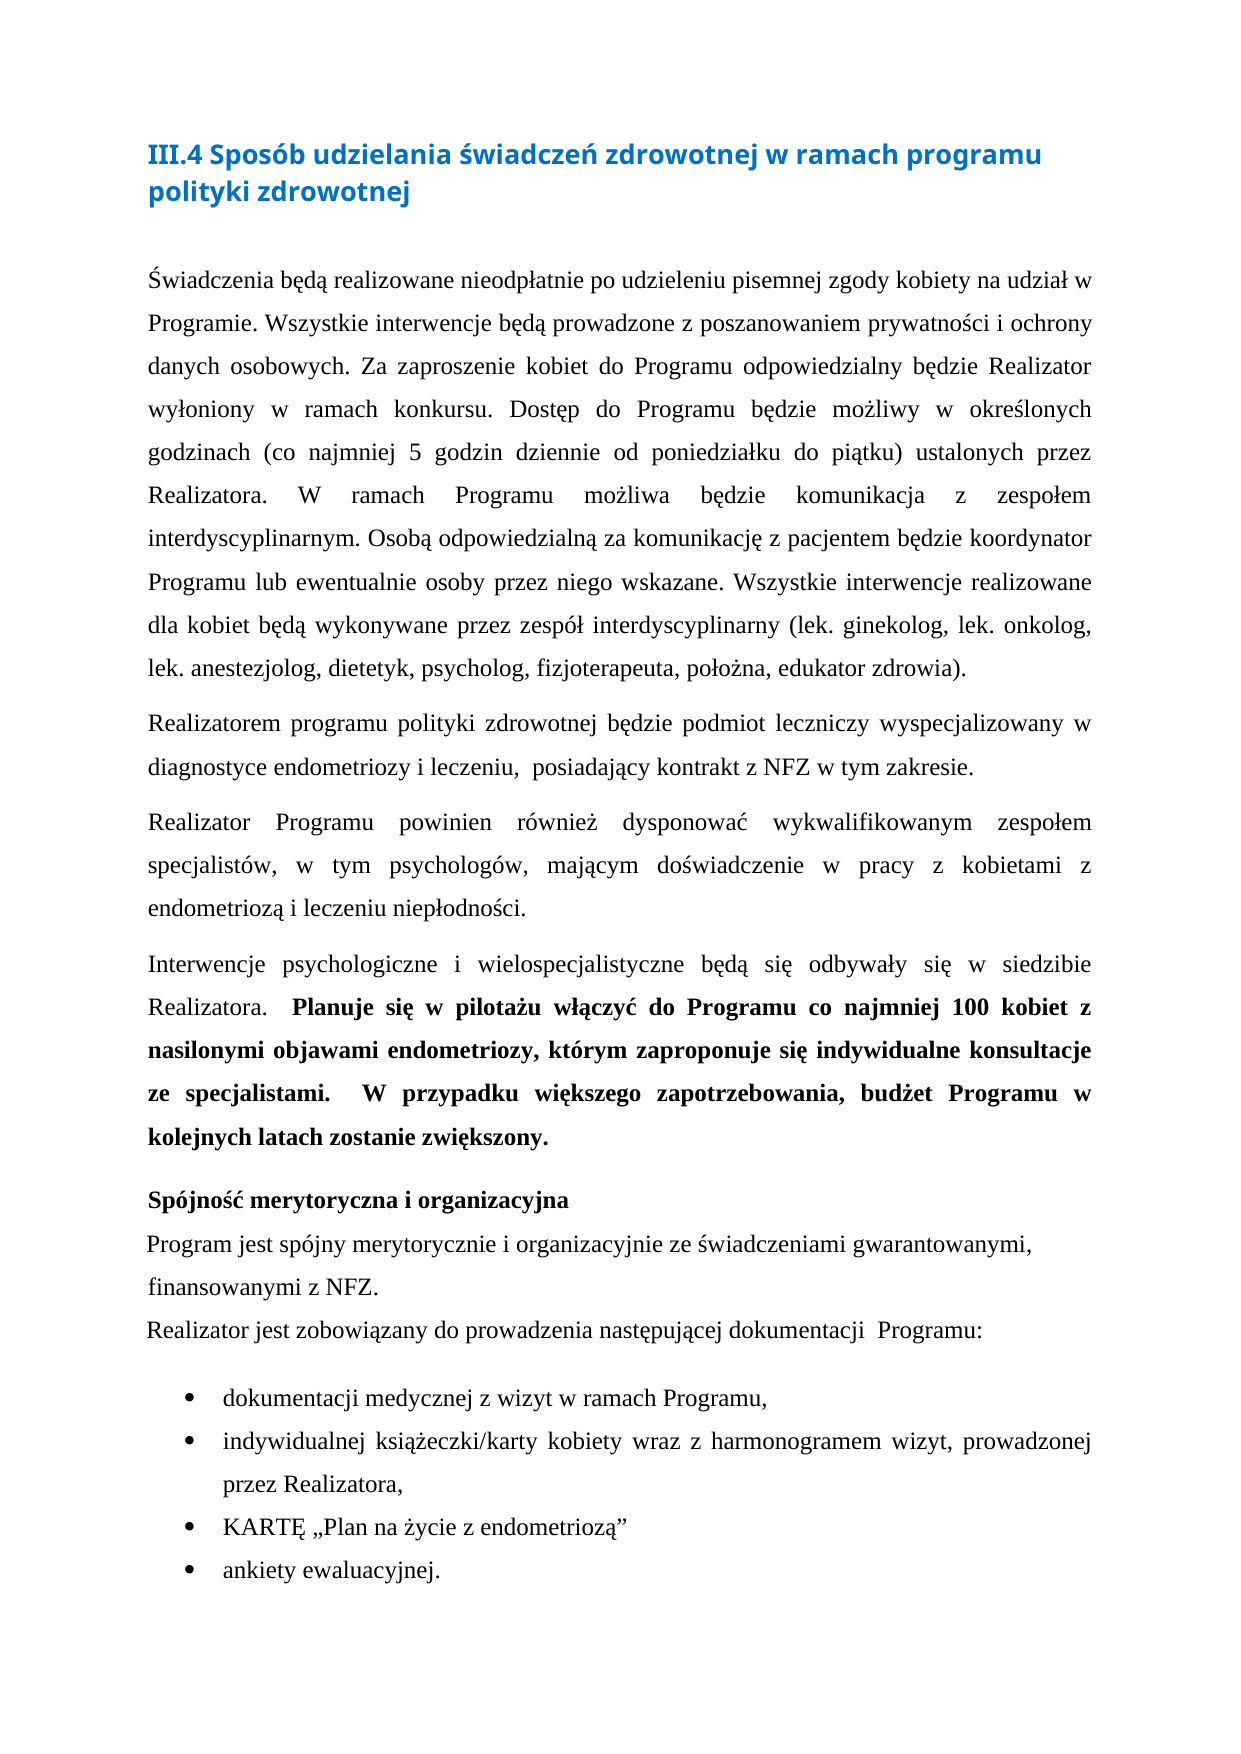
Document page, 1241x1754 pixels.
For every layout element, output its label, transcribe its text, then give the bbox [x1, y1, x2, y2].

subtitle III.4 Sposób udzielania świadczeń zdrowotnej w ramach programu polityki zdrowotnej [148, 136, 1092, 209]
list indywidualnej książeczki/karty kobiety wraz z harmonogramem wizyt, prowadzonej przez Realizatora, [185, 1426, 1092, 1498]
subtitle Spójność merytoryczna i organizacyjna [148, 1186, 1092, 1214]
text Świadczenia będą realizowane nieodpłatnie po udzieleniu pisemnej zgody kobiety na udział w Programie. Wszystkie interwencje będą prowadzone z poszanowaniem prywatności i ochrony danych osobowych. Za zaproszenie kobiet do Programu odpowiedzialny będzie Realizator wyłoniony w ramach konkursu. Dostęp do Programu będzie możliwy w określonych godzinach (co najmniej 5 godzin dziennie od poniedziałku do piątku) ustalonych przez Realizatora. W ramach Programu możliwa będzie komunikacja z zespołem interdyscyplinarnym. Osobą odpowiedzialną za komunikację z pacjentem będzie koordynator Programu lub ewentualnie osoby przez niego wskazane. Wszystkie interwencje realizowane dla kobiet będą wykonywane przez zespół interdyscyplinarny (lek. ginekolog, lek. onkolog, lek. anestezjolog, dietetyk, psycholog, fizjoterapeuta, położna, edukator zdrowia). [148, 265, 1092, 682]
list KARTĘ „Plan na życie z endometriozą” [185, 1512, 1092, 1541]
list dokumentacji medycznej z wizyt w ramach Programu, [185, 1383, 1092, 1412]
text Realizator Programu powinien również dysponować wykwalifikowanym zespołem specjalistów, w tym psychologów, mającym doświadczenie w pracy z kobietami z endometriozą i leczeniu niepłodności. [148, 807, 1092, 922]
text Program jest spójny merytorycznie i organizacyjnie ze świadczeniami gwarantowanymi, finansowanymi z NFZ. [146, 1229, 1092, 1301]
text Realizatorem programu polityki zdrowotnej będzie podmiot leczniczy wyspecjalizowany w diagnostyce endometriozy i leczeniu, posiadający kontrakt z NFZ w tym zakresie. [148, 708, 1092, 780]
list ankiety ewaluacyjnej. [185, 1556, 1092, 1584]
text Realizator jest zobowiązany do prowadzenia następującej dokumentacji Programu: [146, 1315, 1092, 1344]
text Interwencje psychologiczne i wielospecjalistyczne będą się odbywały się w siedzibie Realizatora. Planuje się w pilotażu włączyć do Programu co najmniej 100 kobiet z nasilonymi objawami endometriozy, którym zaproponuje się indywidualne konsultacje ze specjalistami. W przypadku większego zapotrzebowania, budżet Programu w kolejnych latach zostanie zwiększony. [148, 949, 1092, 1150]
